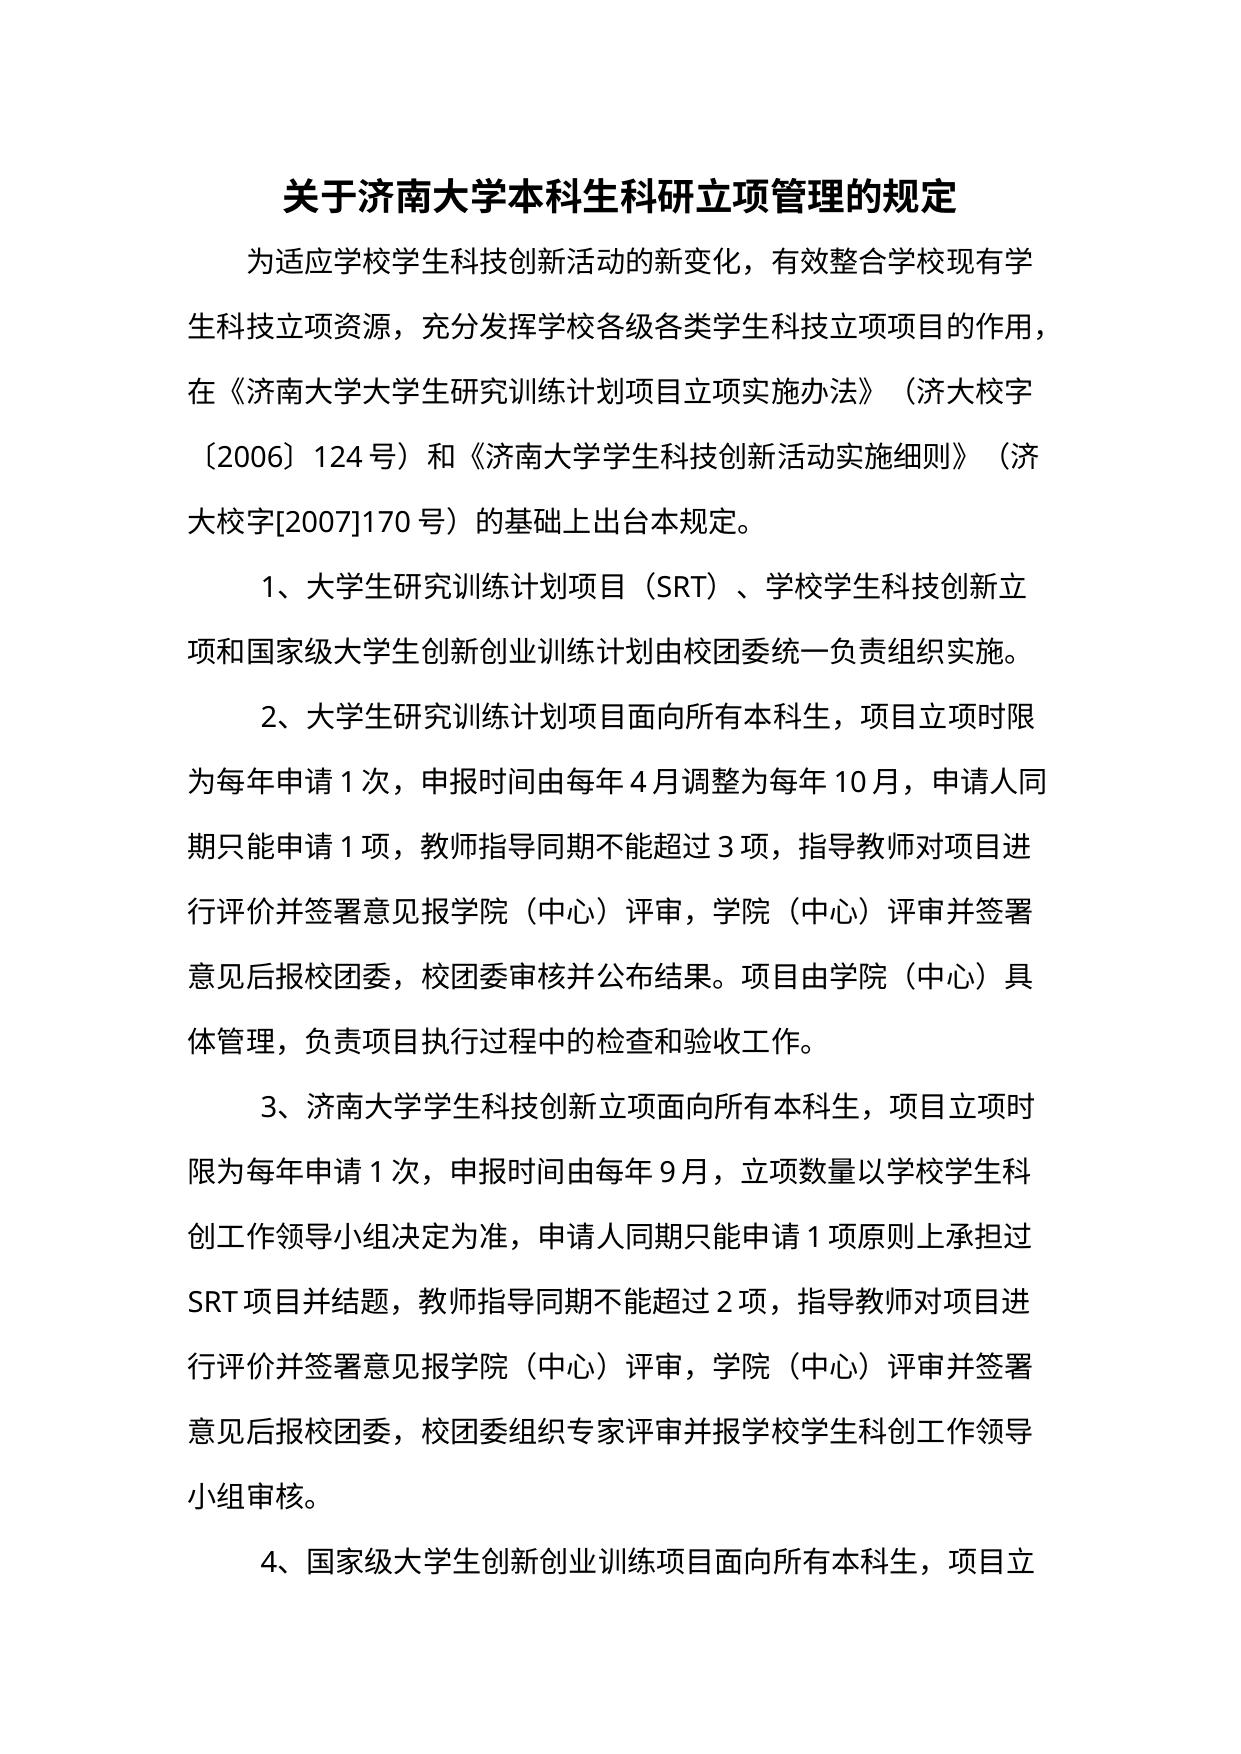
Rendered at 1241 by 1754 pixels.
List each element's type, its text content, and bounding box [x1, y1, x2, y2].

text 关于济南大学本科生科研立项管理的规定 [187, 162, 1053, 227]
text 为适应学校学生科技创新活动的新变化，有效整合学校现有学生科技立项资源，充分发挥学校各级各类学生科技立项项目的作用，在《济南大学大学生研究训练计划项目立项实施办法》（济大校字〔2006〕124号）和《济南大学学生科技创新活动实施细则》（济大校字[2007]170号）的基础上出台本规定。 [187, 227, 1053, 552]
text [187, 1527, 1053, 1592]
text 2、大学生研究训练计划项目面向所有本科生，项目立项时限为每年申请1次，申报时间由每年4月调整为每年10月，申请人同期只能申请1项，教师指导同期不能超过3项，指导教师对项目进行评价并签署意见报学院（中心）评审，学院（中心）评审并签署意见后报校团委，校团委审核并公布结果。项目由学院（中心）具体管理，负责项目执行过程中的检查和验收工作。 [187, 682, 1053, 1072]
text 1、大学生研究训练计划项目（SRT）、学校学生科技创新立项和国家级大学生创新创业训练计划由校团委统一负责组织实施。 [187, 552, 1053, 682]
text 3、济南大学学生科技创新立项面向所有本科生，项目立项时限为每年申请1次，申报时间由每年9月，立项数量以学校学生科创工作领导小组决定为准，申请人同期只能申请1项原则上承担过SRT项目并结题，教师指导同期不能超过2项，指导教师对项目进行评价并签署意见报学院（中心）评审，学院（中心）评审并签署意见后报校团委，校团委组织专家评审并报学校学生科创工作领导小组审核。 [187, 1072, 1053, 1527]
